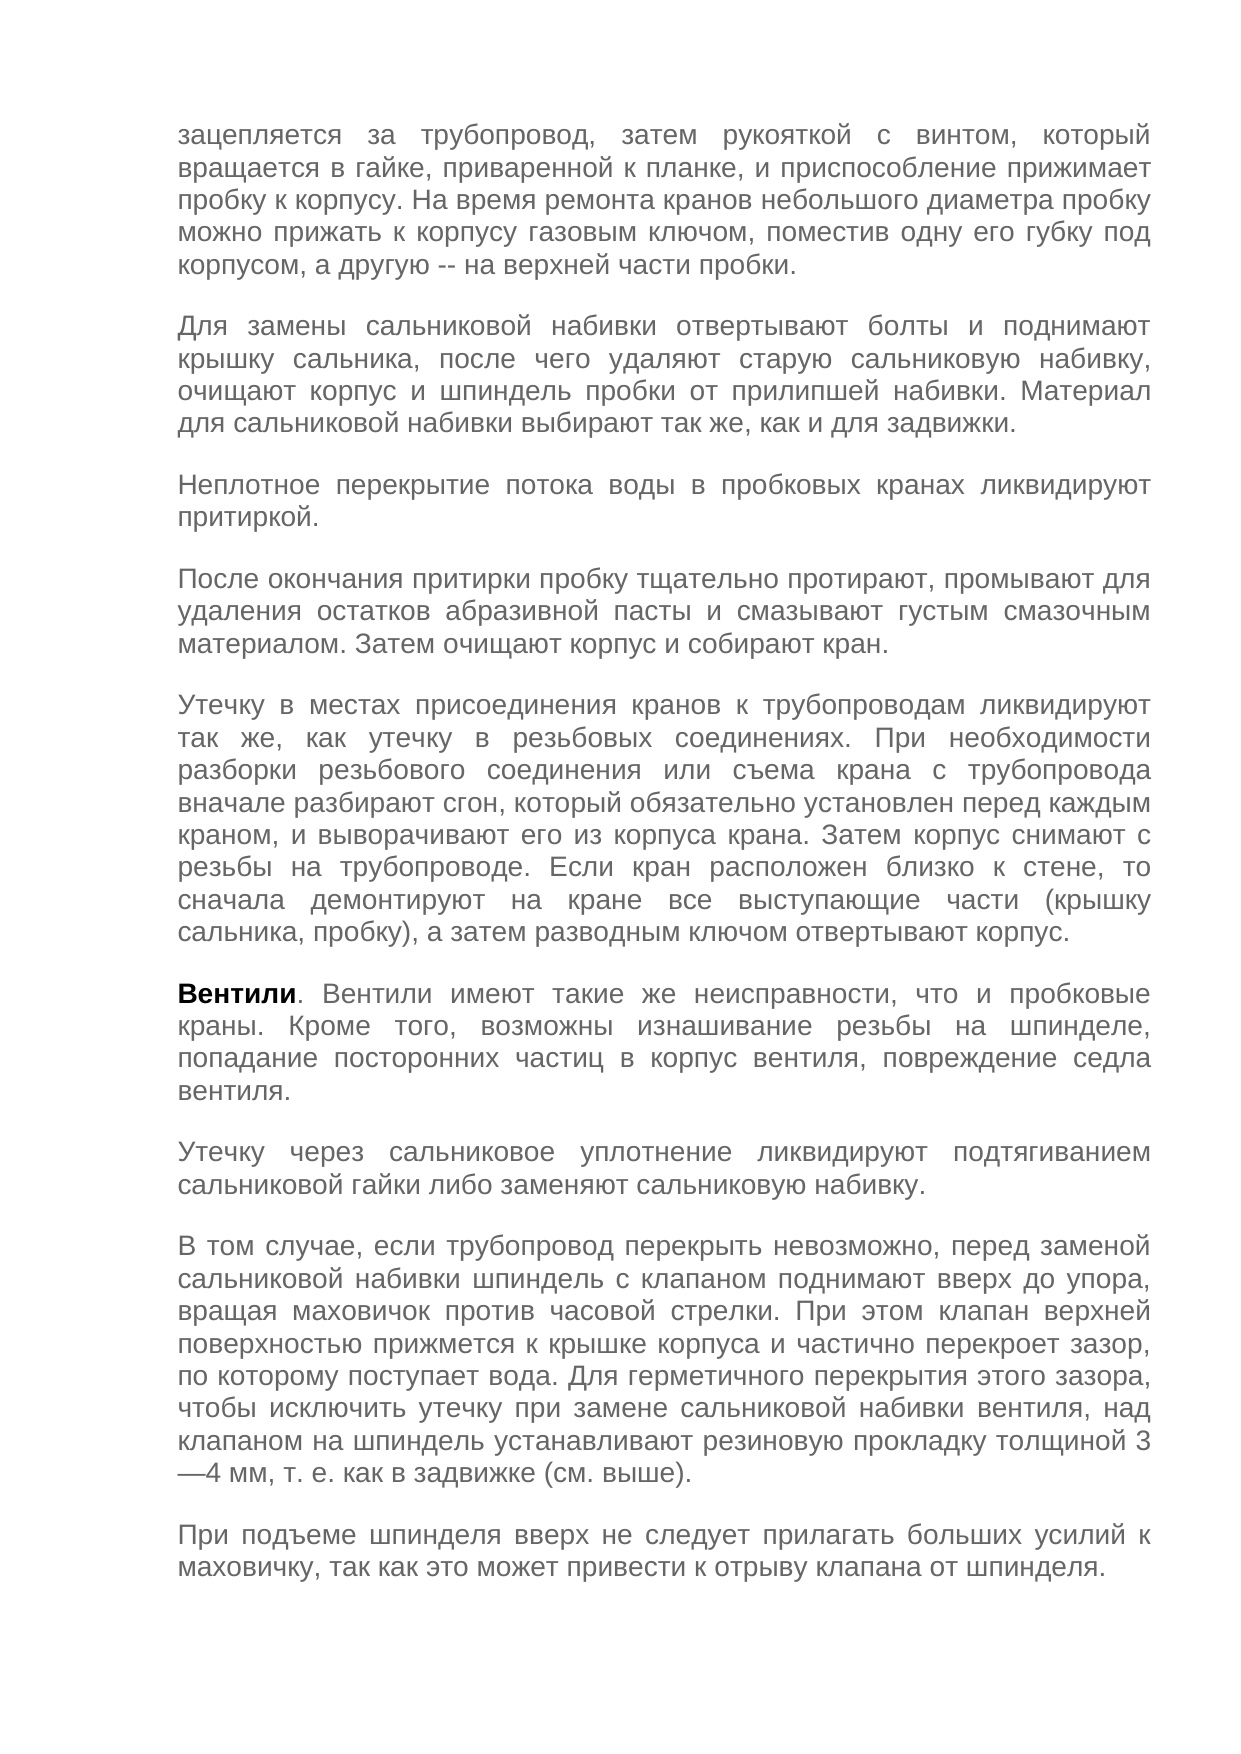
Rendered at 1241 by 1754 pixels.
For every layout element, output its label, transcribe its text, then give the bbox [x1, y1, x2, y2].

text В том случае, если трубопровод перекрыть невозможно, перед заменой сальниковой набивки шпиндель с клапаном поднимают вверх до упора, вращая маховичок против часовой стрелки. При этом клапан верхней поверхностью прижмется к крышке корпуса и частично перекроет зазор, по которому поступает вода. Для герметичного перекрытия этого зазора, чтобы исключить утечку при замене сальниковой набивки вентиля, над клапаном на шпиндель устанавливают резиновую прокладку толщиной 3—4 мм, т. е. как в задвижке (см. выше). [177, 1229, 1152, 1488]
text После окончания притирки пробку тщательно протирают, промывают для удаления остатков абразивной пасты и смазывают густым смазочным материалом. Затем очищают корпус и собирают кран. [177, 562, 1152, 659]
text Вентили. Вентили имеют такие же неисправности, что и пробковые краны. Кроме того, возможны изнашивание резьбы на шпинделе, попадание посторонних частиц в корпус вентиля, повреждение седла вентиля. [177, 977, 1152, 1106]
text При подъеме шпинделя вверх не следует прилагать больших усилий к маховичку, так как это может привести к отрыву клапана от шпинделя. [177, 1518, 1152, 1582]
text Утечку через сальниковое уплотнение ликвидируют подтягиванием сальниковой гайки либо заменяют сальниковую набивку. [177, 1135, 1152, 1200]
text Для замены сальниковой набивки отвертывают болты и поднимают крышку сальника, после чего удаляют старую сальниковую набивку, очищают корпус и шпиндель пробки от прилипшей набивки. Материал для сальниковой набивки выбирают так же, как и для задвижки. [177, 309, 1152, 439]
text Неплотное перекрытие потока воды в пробковых кранах ликвидируют притиркой. [177, 468, 1152, 533]
text Утечку в местах присоединения кранов к трубопроводам ликвидируют так же, как утечку в резьбовых соединениях. При необходимости разборки резьбового соединения или съема крана с трубопровода вначале разбирают сгон, который обязательно установлен перед каждым краном, и выворачивают его из корпуса крана. Затем корпус снимают с резьбы на трубопроводе. Если кран расположен близко к стене, то сначала демонтируют на кране все выступающие части (крышку сальника, пробку), а затем разводным ключом отвертывают корпус. [177, 688, 1152, 947]
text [177, 118, 1152, 280]
